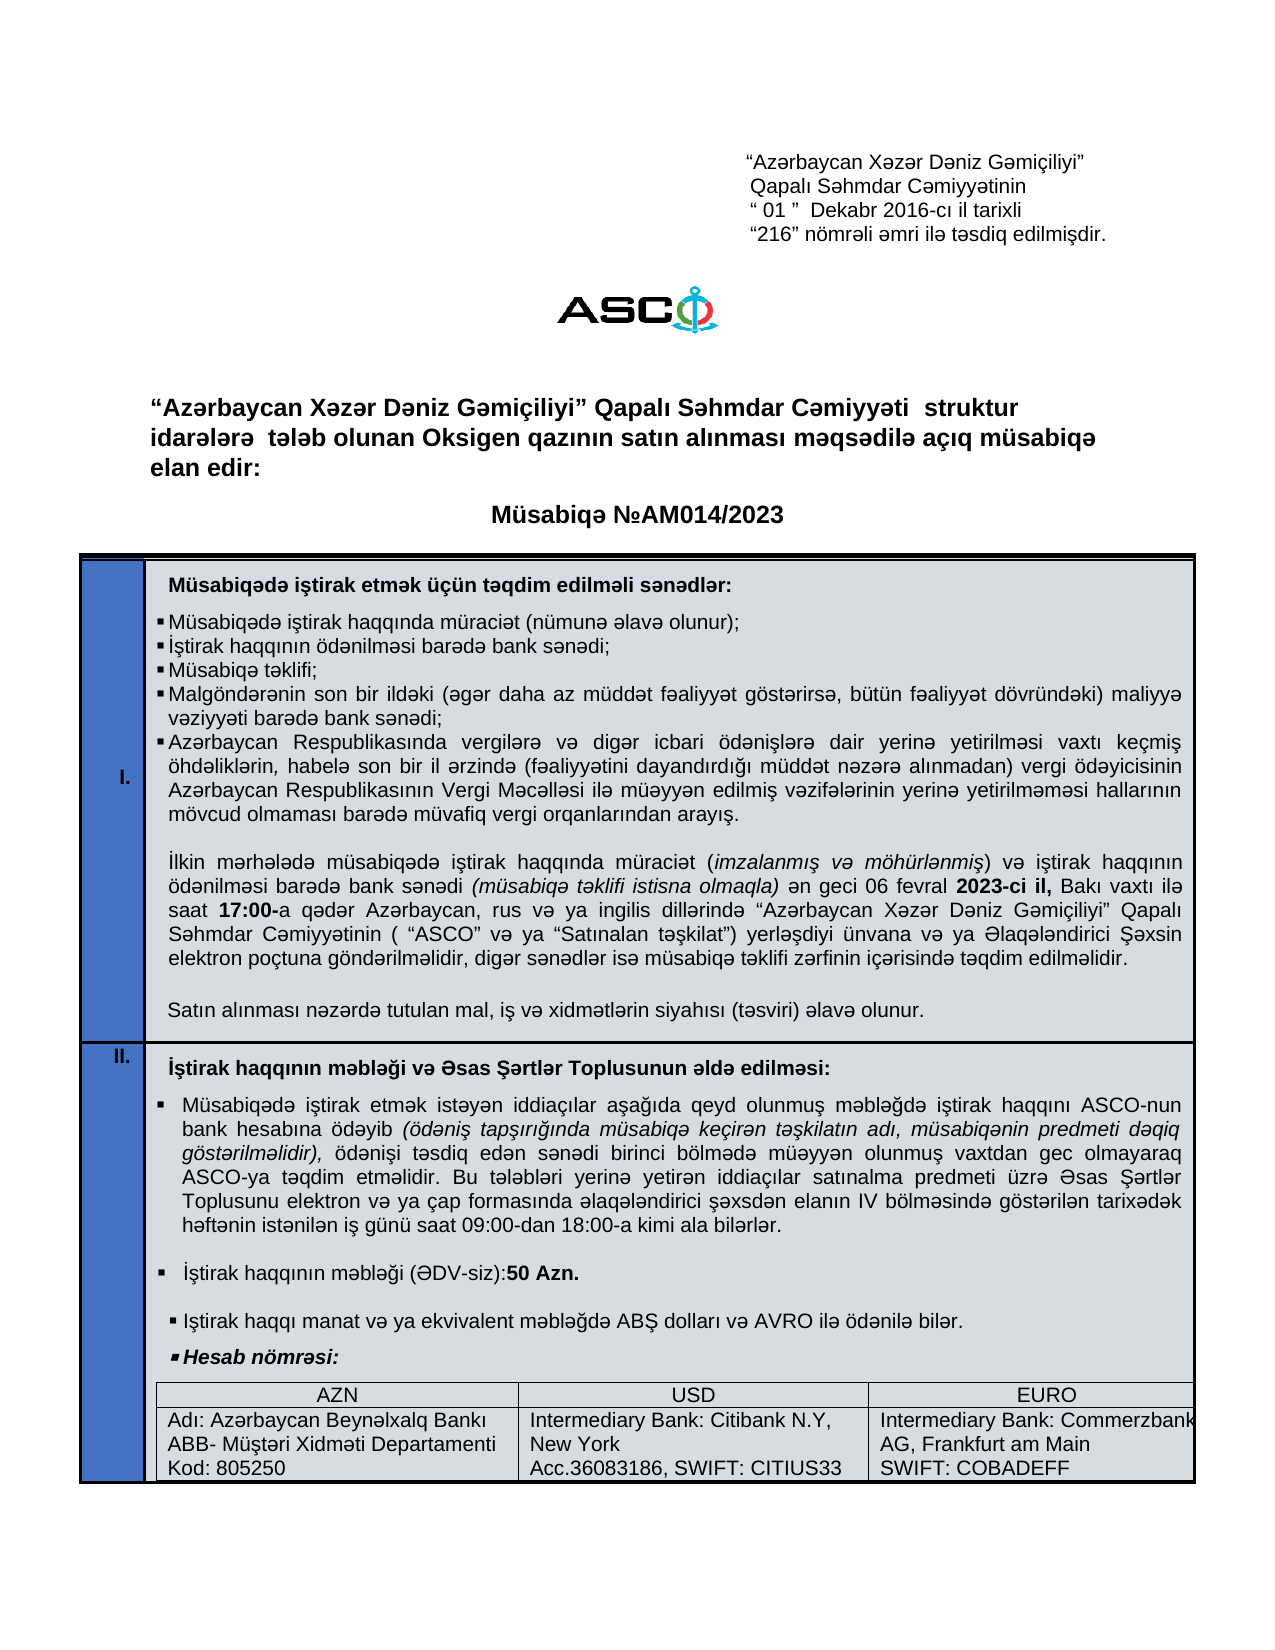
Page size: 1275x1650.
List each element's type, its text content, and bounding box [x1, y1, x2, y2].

text Müsabiqə №AM014/2023 [150, 500, 1125, 529]
picture [521, 245, 754, 374]
text “Azərbaycan Xəzər Dəniz Gəmiçiliyi” [66, 150, 1192, 174]
text “ 01 ” Dekabr 2016-cı il tarixli [75, 198, 1192, 222]
text Qapalı Səhmdar Cəmiyyətinin [75, 174, 1123, 198]
table_cell [82, 1044, 143, 1481]
table_header Müsabiqədə iştirak etmək üçün təqdim edilməli sənədlər: Müsabiqədə iştirak haqqında müraciət (nümunə əlavə olunur); İştirak haqqının ödənilməsi barədə bank sənədi; Müsabiqə təklifi; Malgöndərənin son bir ildəki (əgər daha az müddət fəaliyyət göstərirsə, bütün fəaliyyət dövründəki) maliyyə vəziyyəti barədə bank sənədi; Azərbaycan Respublikasında vergilərə və digər icbari ödənişlərə dair yerinə yetirilməsi vaxtı keçmiş öhdəliklərin, habelə son bir il ərzində (fəaliyyətini dayandırdığı müddət nəzərə alınmadan) vergi ödəyicisinin Azərbaycan Respublikasının Vergi Məcəlləsi ilə müəyyən edilmiş vəzifələrinin yerinə yetirilməməsi hallarının mövcud olmaması barədə müvafiq vergi orqanlarından arayış. İlkin mərhələdə müsabiqədə iştirak haqqında müraciət (imzalanmış və möhürlənmiş) və iştirak haqqının ödənilməsi barədə bank sənədi (müsabiqə təklifi istisna olmaqla) ən geci 06 fevral 2023-ci il, Bakı vaxtı ilə saat 17:00-a qədər Azərbaycan, rus və ya ingilis dillərində “Azərbaycan Xəzər Dəniz Gəmiçiliyi” Qapalı Səhmdar Cəmiyyətinin ( “ASCO” və ya “Satınalan təşkilat”) yerləşdiyi ünvana və ya Əlaqələndirici Şəxsin elektron poçtuna göndərilməlidir, digər sənədlər isə müsabiqə təklifi zərfinin içərisində təqdim edilməlidir. Satın alınması nəzərdə tutulan mal, iş və xidmətlərin siyahısı (təsviri) əlavə olunur. [146, 561, 1193, 1041]
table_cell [146, 1044, 1193, 1481]
table_header [82, 561, 143, 1041]
text “216” nömrəli əmri ilə təsdiq edilmişdir. [666, 222, 1192, 246]
text “Azərbaycan Xəzər Dəniz Gəmiçiliyi” Qapalı Səhmdar Cəmiyyəti struktur idarələrə tələb olunan Oksigen qazının satın alınması məqsədilə açıq müsabiqə elan edir: [150, 393, 1125, 482]
